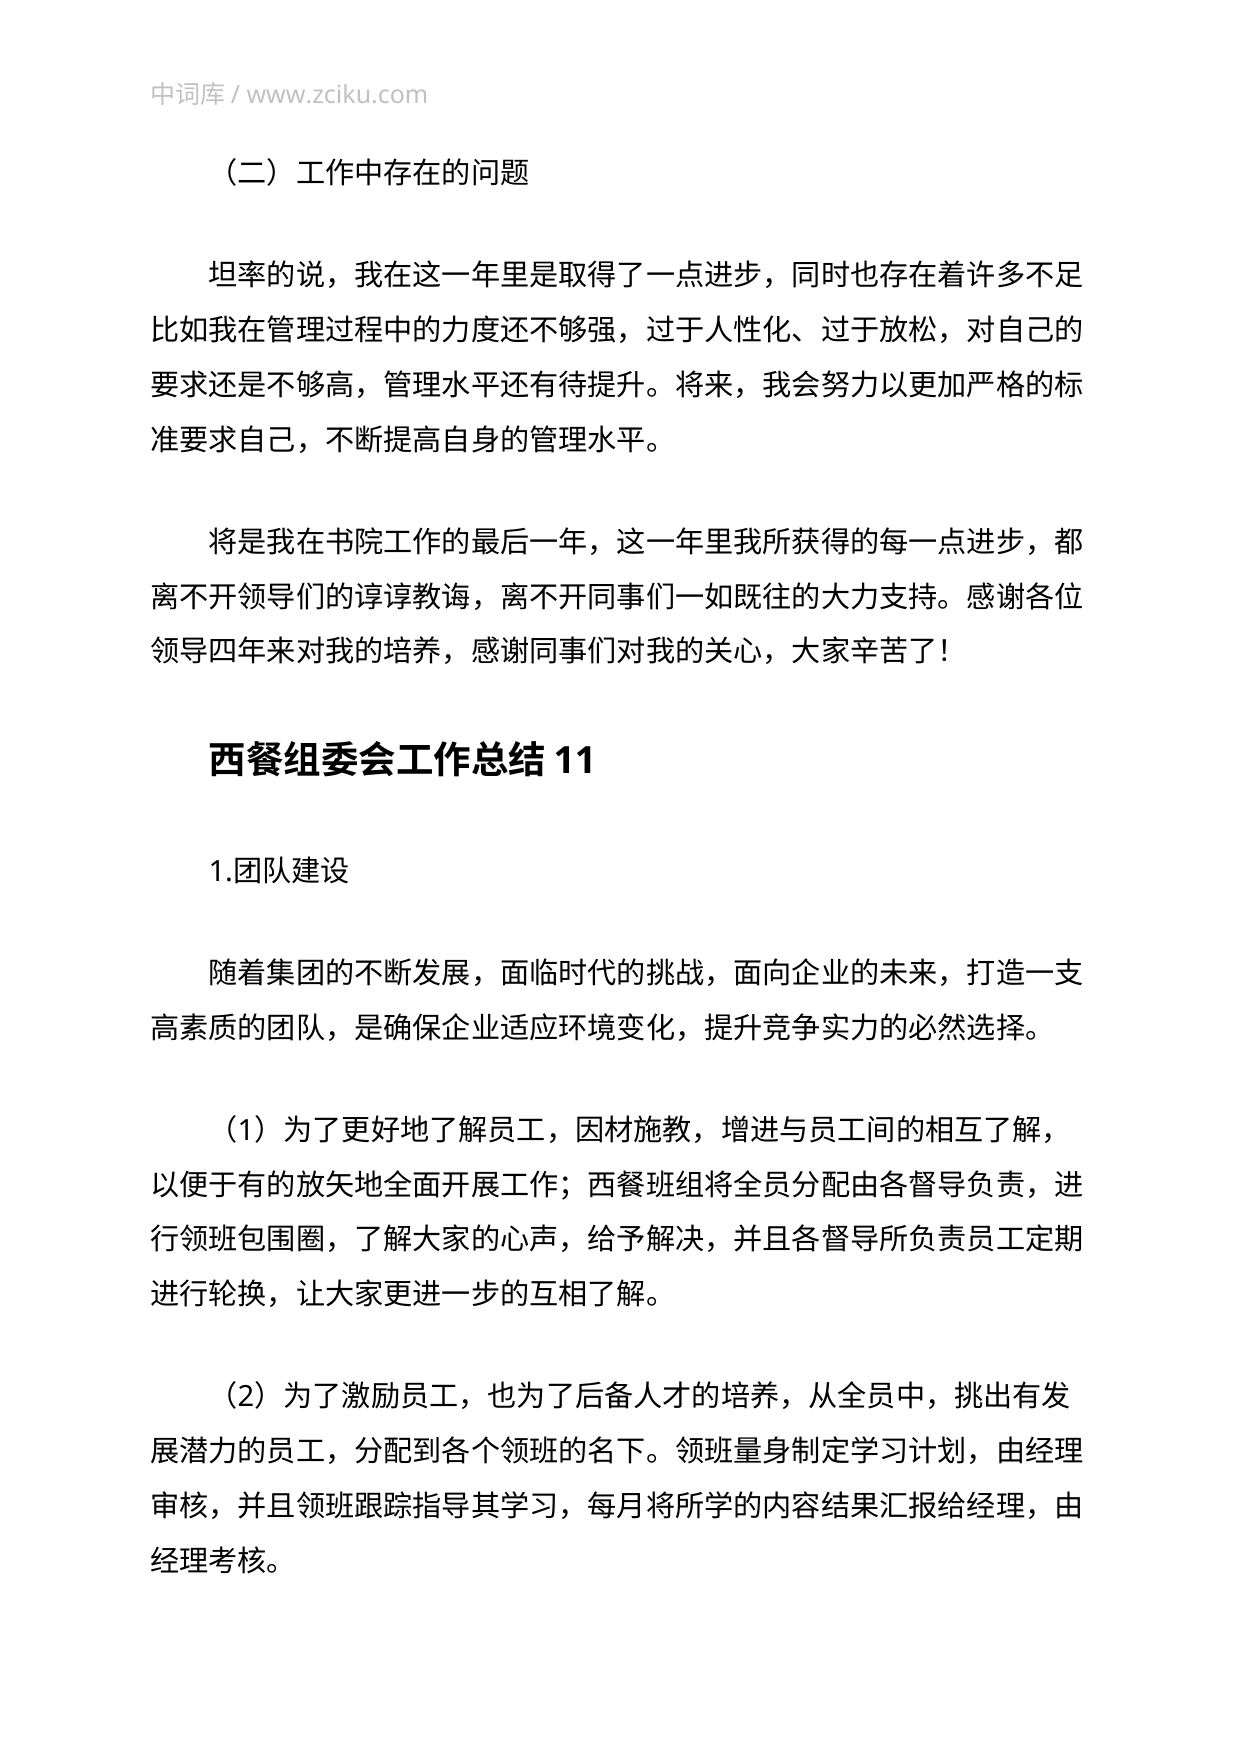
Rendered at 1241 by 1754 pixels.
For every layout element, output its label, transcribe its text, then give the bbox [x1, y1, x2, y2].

text 1.团队建设 [150, 847, 1090, 890]
text 将是我在书院工作的最后一年，这一年里我所获得的每一点进步，都离不开领导们的谆谆教诲，离不开同事们一如既往的大力支持。感谢各位领导四年来对我的培养，感谢同事们对我的关心，大家辛苦了！ [150, 518, 1090, 670]
text 坦率的说，我在这一年里是取得了一点进步，同时也存在着许多不足比如我在管理过程中的力度还不够强，过于人性化、过于放松，对自己的要求还是不够高，管理水平还有待提升。将来，我会努力以更加严格的标准要求自己，不断提高自身的管理水平。 [150, 252, 1090, 459]
text 西餐组委会工作总结11 [150, 730, 1090, 784]
text （1）为了更好地了解员工，因材施教，增进与员工间的相互了解，以便于有的放矢地全面开展工作；西餐班组将全员分配由各督导负责，进行领班包围圈，了解大家的心声，给予解决，并且各督导所负责员工定期进行轮换，让大家更进一步的互相了解。 [150, 1106, 1090, 1313]
text 随着集团的不断发展，面临时代的挑战，面向企业的未来，打造一支高素质的团队，是确保企业适应环境变化，提升竞争实力的必然选择。 [150, 949, 1090, 1047]
text （二）工作中存在的问题 [150, 150, 1090, 192]
text （2）为了激励员工，也为了后备人才的培养，从全员中，挑出有发展潜力的员工，分配到各个领班的名下。领班量身制定学习计划，由经理审核，并且领班跟踪指导其学习，每月将所学的内容结果汇报给经理，由经理考核。 [150, 1373, 1090, 1580]
